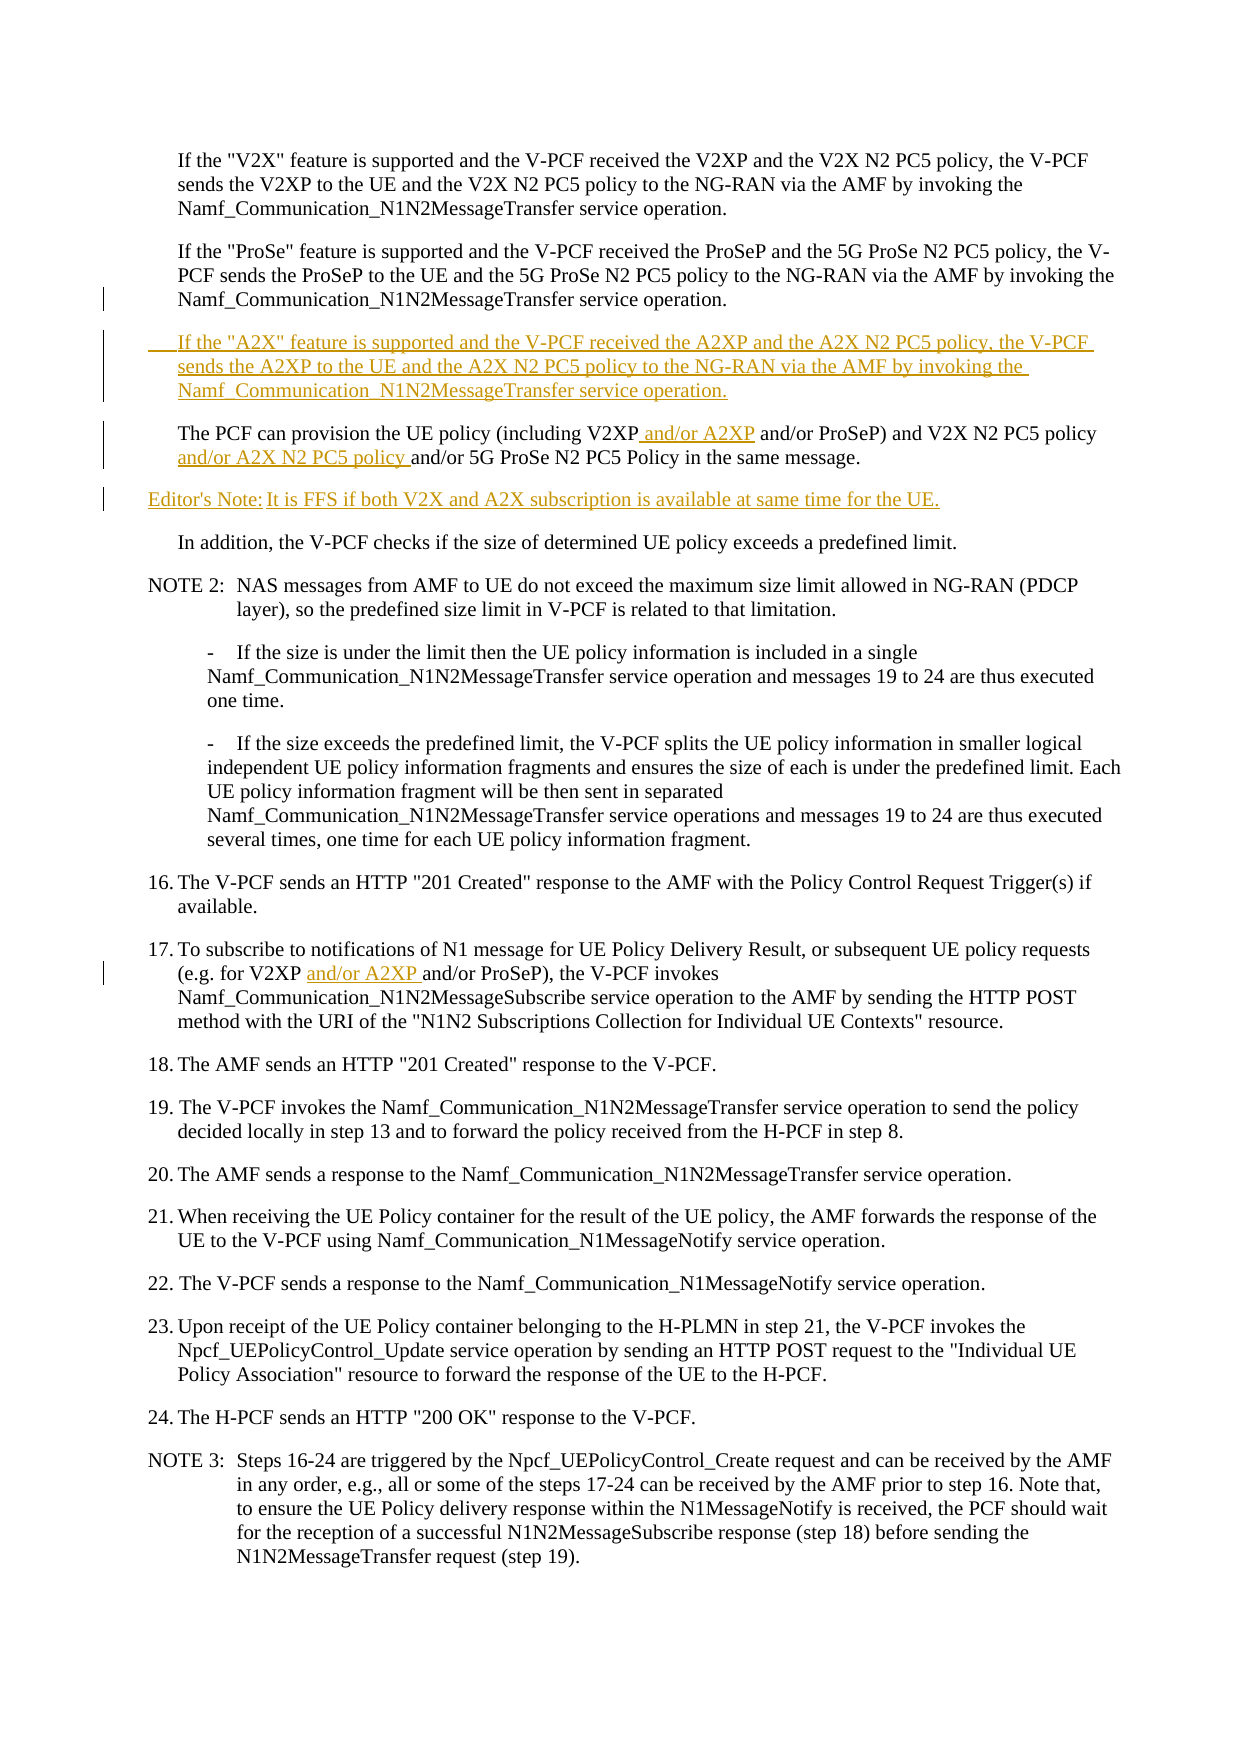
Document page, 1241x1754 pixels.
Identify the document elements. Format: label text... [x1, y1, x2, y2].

text NOTE 3: Steps 16-24 are triggered by the Npcf_UEPolicyControl_Create request and can be received by the AMF in any order, e.g., all or some of the steps 17-24 can be received by the AMF prior to step 16. Note that, to ensure the UE Policy delivery response within the N1MessageNotify is received, the PCF should wait for the reception of a successful N1N2MessageSubscribe response (step 18) before sending the N1N2MessageTransfer request (step 19). [148, 1448, 1122, 1568]
text If the "V2X" feature is supported and the V-PCF received the V2XP and the V2X N2 PC5 policy, the V-PCF sends the V2XP to the UE and the V2X N2 PC5 policy to the NG-RAN via the AMF by invoking the Namf_Communication_N1N2MessageTransfer service operation. [148, 148, 1122, 220]
text In addition, the V-PCF checks if the size of determined UE policy exceeds a predefined limit. [148, 530, 1122, 554]
text 23. Upon receipt of the UE Policy container belonging to the H-PLMN in step 21, the V-PCF invokes the Npcf_UEPolicyControl_Update service operation by sending an HTTP POST request to the "Individual UE Policy Association" resource to forward the response of the UE to the H-PCF. [148, 1314, 1122, 1386]
text 21. When receiving the UE Policy container for the result of the UE policy, the AMF forwards the response of the UE to the V-PCF using Namf_Communication_N1MessageNotify service operation. [148, 1204, 1122, 1252]
text 20. The AMF sends a response to the Namf_Communication_N1N2MessageTransfer service operation. [148, 1161, 1122, 1186]
text 16. The V-PCF sends an HTTP "201 Created" response to the AMF with the Policy Control Request Trigger(s) if available. [148, 870, 1122, 918]
text 17. To subscribe to notifications of N1 message for UE Policy Delivery Result, or subsequent UE policy requests (e.g. for V2XP and/or ProSeP), the V-PCF invokes Namf_Communication_N1N2MessageSubscribe service operation to the AMF by sending the HTTP POST method with the URI of the "N1N2 Subscriptions Collection for Individual UE Contexts" resource. [148, 937, 1122, 1033]
text 22. The V-PCF sends a response to the Namf_Communication_N1MessageNotify service operation. [148, 1271, 1122, 1295]
text 19. The V-PCF invokes the Namf_Communication_N1N2MessageTransfer service operation to send the policy decided locally in step 13 and to forward the policy received from the H-PCF in step 8. [148, 1094, 1122, 1143]
text 24. The H-PCF sends an HTTP "200 OK" response to the V-PCF. [148, 1405, 1122, 1429]
text - If the size is under the limit then the UE policy information is included in a single Namf_Communication_N1N2MessageTransfer service operation and messages 19 to 24 are thus executed one time. [207, 640, 1122, 712]
text NOTE 2: NAS messages from AMF to UE do not exceed the maximum size limit allowed in NG-RAN (PDCP layer), so the predefined size limit in V-PCF is related to that limitation. [148, 573, 1122, 621]
text 18. The AMF sends an HTTP "201 Created" response to the V-PCF. [148, 1052, 1122, 1076]
text If the "ProSe" feature is supported and the V-PCF received the ProSeP and the 5G ProSe N2 PC5 policy, the V-PCF sends the ProSeP to the UE and the 5G ProSe N2 PC5 policy to the NG-RAN via the AMF by invoking the Namf_Communication_N1N2MessageTransfer service operation. [148, 239, 1122, 311]
text - If the size exceeds the predefined limit, the V-PCF splits the UE policy information in smaller logical independent UE policy information fragments and ensures the size of each is under the predefined limit. Each UE policy information fragment will be then sent in separated Namf_Communication_N1N2MessageTransfer service operations and messages 19 to 24 are thus executed several times, one time for each UE policy information fragment. [207, 731, 1122, 851]
text The PCF can provision the UE policy (including V2XP and/or ProSeP) and V2X N2 PC5 policy and/or 5G ProSe N2 PC5 Policy in the same message. [148, 421, 1122, 469]
